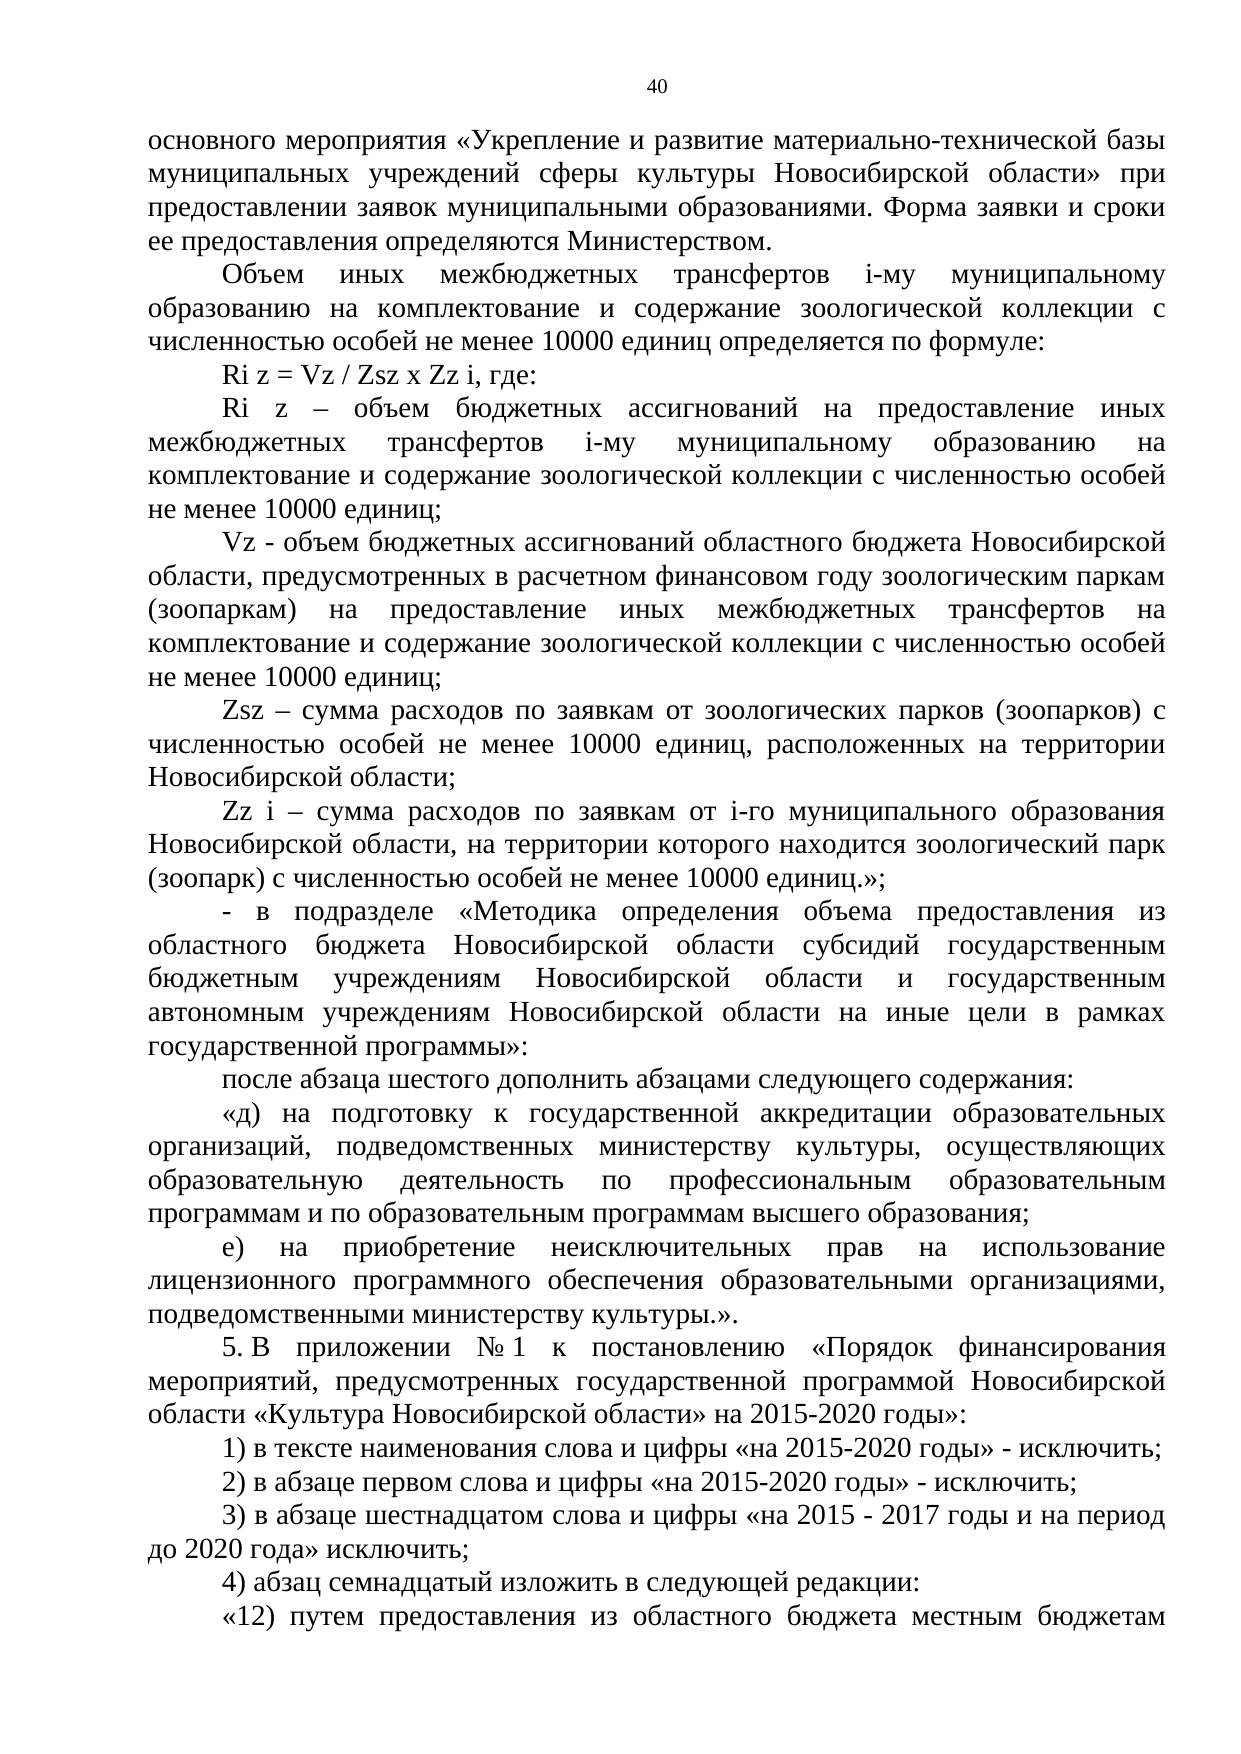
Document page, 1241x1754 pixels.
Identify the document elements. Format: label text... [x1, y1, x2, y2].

text 5. В приложении № 1 к постановлению «Порядок финансирования мероприятий, предусмотренных государственной программой Новосибирской области «Культура Новосибирской области» на 2015-2020 годы»: [148, 1329, 1166, 1430]
text 3) в абзаце шестнадцатом слова и цифры «на 2015 - 2017 годы и на период до 2020 года» исключить; [148, 1497, 1166, 1564]
text Zz i – сумма расходов по заявкам от i-го муниципального образования Новосибирской области, на территории которого находится зоологический парк (зоопарк) с численностью особей не менее 10000 единиц.»; [148, 793, 1166, 893]
text Ri z = Vz / Zsz x Zz i, где: [148, 357, 1166, 390]
text Vz - объем бюджетных ассигнований областного бюджета Новосибирской области, предусмотренных в расчетном финансовом году зоологическим паркам (зоопаркам) на предоставление иных межбюджетных трансфертов на комплектование и содержание зоологической коллекции с численностью особей не менее 10000 единиц; [148, 524, 1166, 692]
text 1) в тексте наименования слова и цифры «на 2015-2020 годы» - исключить; [148, 1430, 1166, 1464]
text 2) в абзаце первом слова и цифры «на 2015-2020 годы» - исключить; [148, 1464, 1166, 1497]
text Zsz – сумма расходов по заявкам от зоологических парков (зоопарков) с численностью особей не менее 10000 единиц, расположенных на территории Новосибирской области; [148, 692, 1166, 793]
text «д) на подготовку к государственной аккредитации образовательных организаций, подведомственных министерству культуры, осуществляющих образовательную деятельность по профессиональным образовательным программам и по образовательным программам высшего образования; [148, 1095, 1166, 1229]
text 4) абзац семнадцатый изложить в следующей редакции: [148, 1564, 1166, 1598]
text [148, 122, 1166, 256]
text - в подразделе «Методика определения объема предоставления из областного бюджета Новосибирской области субсидий государственным бюджетным учреждениям Новосибирской области и государственным автономным учреждениям Новосибирской области на иные цели в рамках государственной программы»: [148, 893, 1166, 1061]
text Объем иных межбюджетных трансфертов i-му муниципальному образованию на комплектование и содержание зоологической коллекции с численностью особей не менее 10000 единиц определяется по формуле: [148, 256, 1166, 357]
text Ri z – объем бюджетных ассигнований на предоставление иных межбюджетных трансфертов i-му муниципальному образованию на комплектование и содержание зоологической коллекции с численностью особей не менее 10000 единиц; [148, 390, 1166, 524]
text е) на приобретение неисключительных прав на использование лицензионного программного обеспечения образовательными организациями, подведомственными министерству культуры.». [148, 1229, 1166, 1329]
text после абзаца шестого дополнить абзацами следующего содержания: [148, 1061, 1166, 1095]
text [148, 1598, 1166, 1631]
